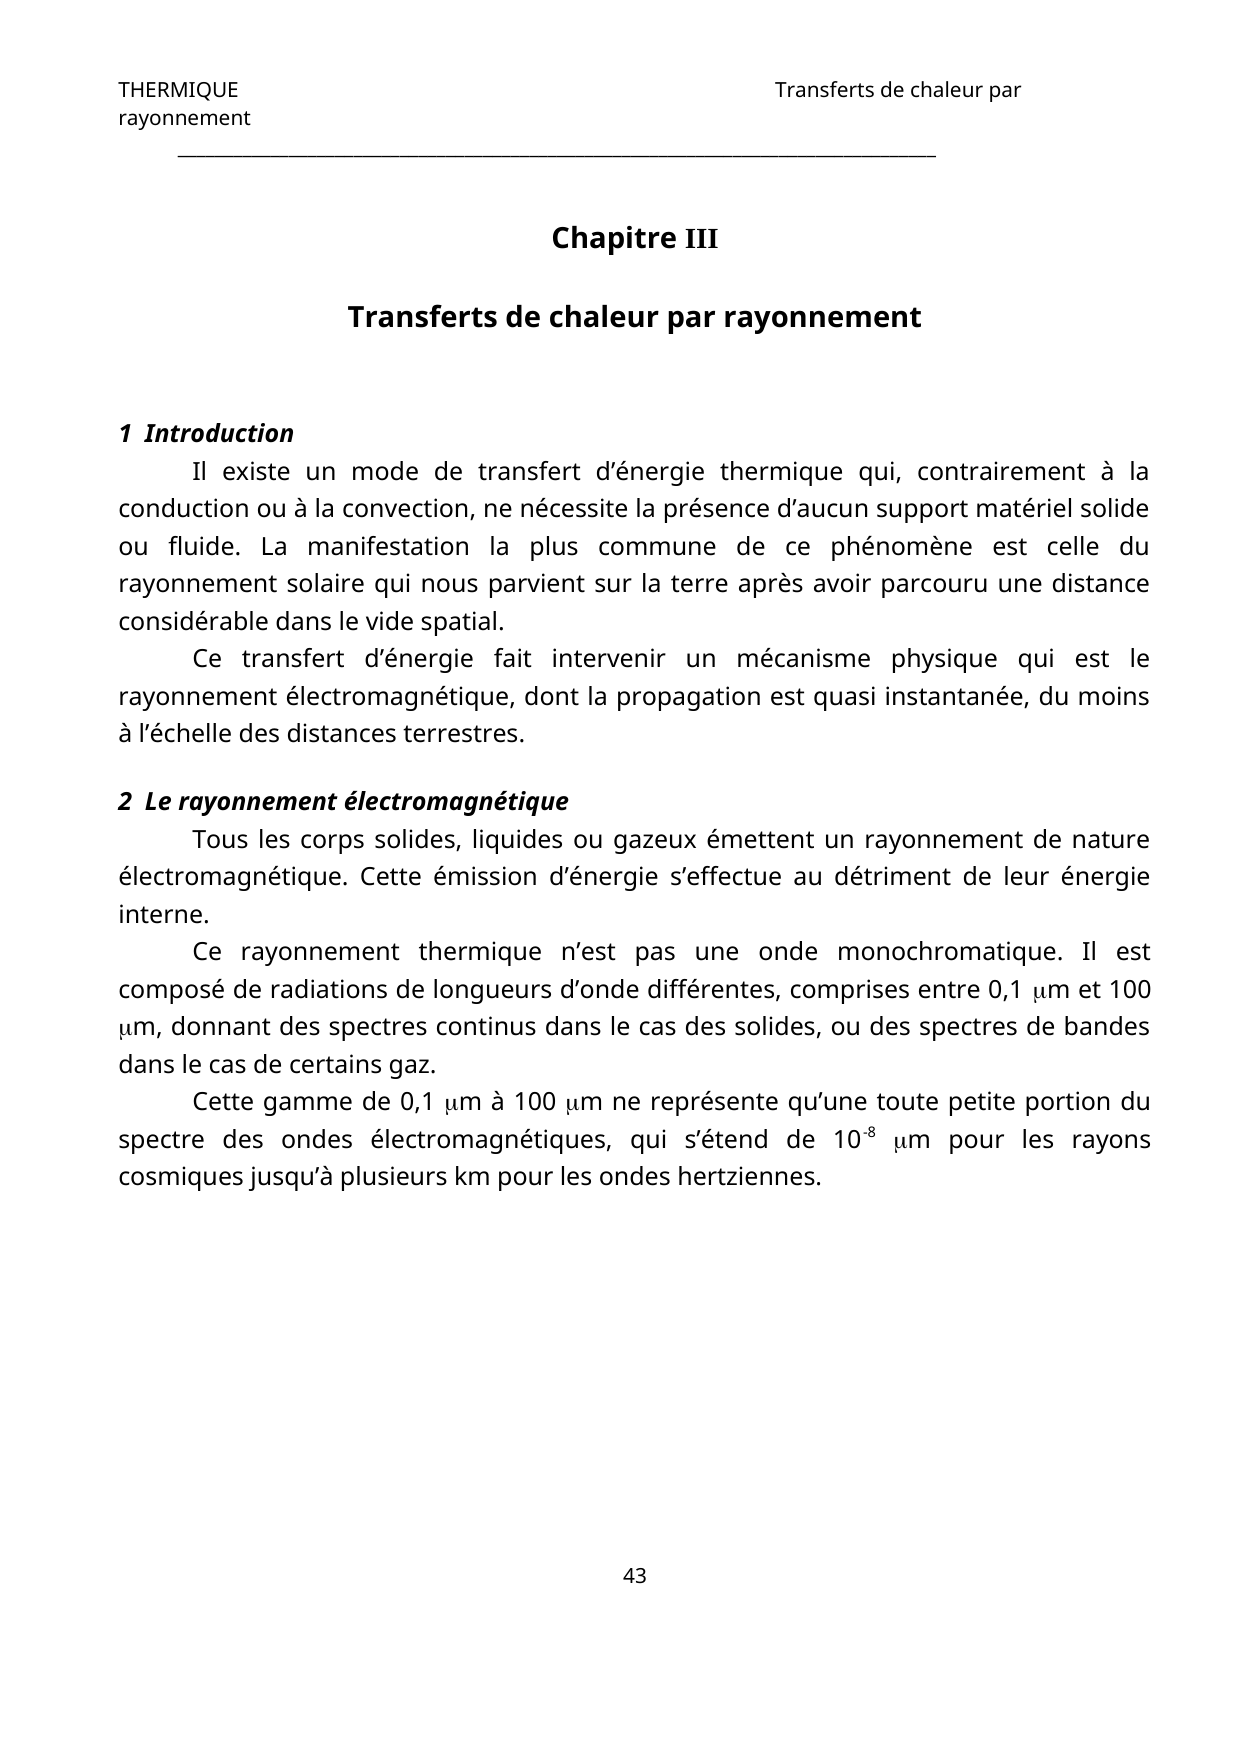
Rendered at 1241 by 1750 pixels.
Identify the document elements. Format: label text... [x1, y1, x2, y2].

text Ce transfert d’énergie fait intervenir un mécanisme physique qui est le rayonnement électromagnétique, dont la propagation est quasi instantanée, du moins à l’échelle des distances terrestres. [118, 637, 1152, 750]
text Transferts de chaleur par rayonnement [118, 297, 1152, 336]
text Tous les corps solides, liquides ou gazeux émettent un rayonnement de nature électromagnétique. Cette émission d’énergie s’effectue au détriment de leur énergie interne. [118, 818, 1152, 930]
text 2 Le rayonnement électromagnétique [118, 784, 1152, 818]
text Il existe un mode de transfert d’énergie thermique qui, contrairement à la conduction ou à la convection, ne nécessite la présence d’aucun support matériel solide ou fluide. La manifestation la plus commune de ce phénomène est celle du rayonnement solaire qui nous parvient sur la terre après avoir parcouru une distance considérable dans le vide spatial. [118, 450, 1152, 637]
text Chapitre III [118, 217, 1152, 257]
text 1 Introduction [118, 416, 1152, 450]
text Ce rayonnement thermique n’est pas une onde monochromatique. Il est composé de radiations de longueurs d’onde différentes, comprises entre 0,1 m et 100 m, donnant des spectres continus dans le cas des solides, ou des spectres de bandes dans le cas de certains gaz. [118, 930, 1152, 1080]
text Cette gamme de 0,1 m à 100 m ne représente qu’une toute petite portion du spectre des ondes électromagnétiques, qui s’étend de 10-8 m pour les rayons cosmiques jusqu’à plusieurs km pour les ondes hertziennes. [118, 1080, 1152, 1193]
